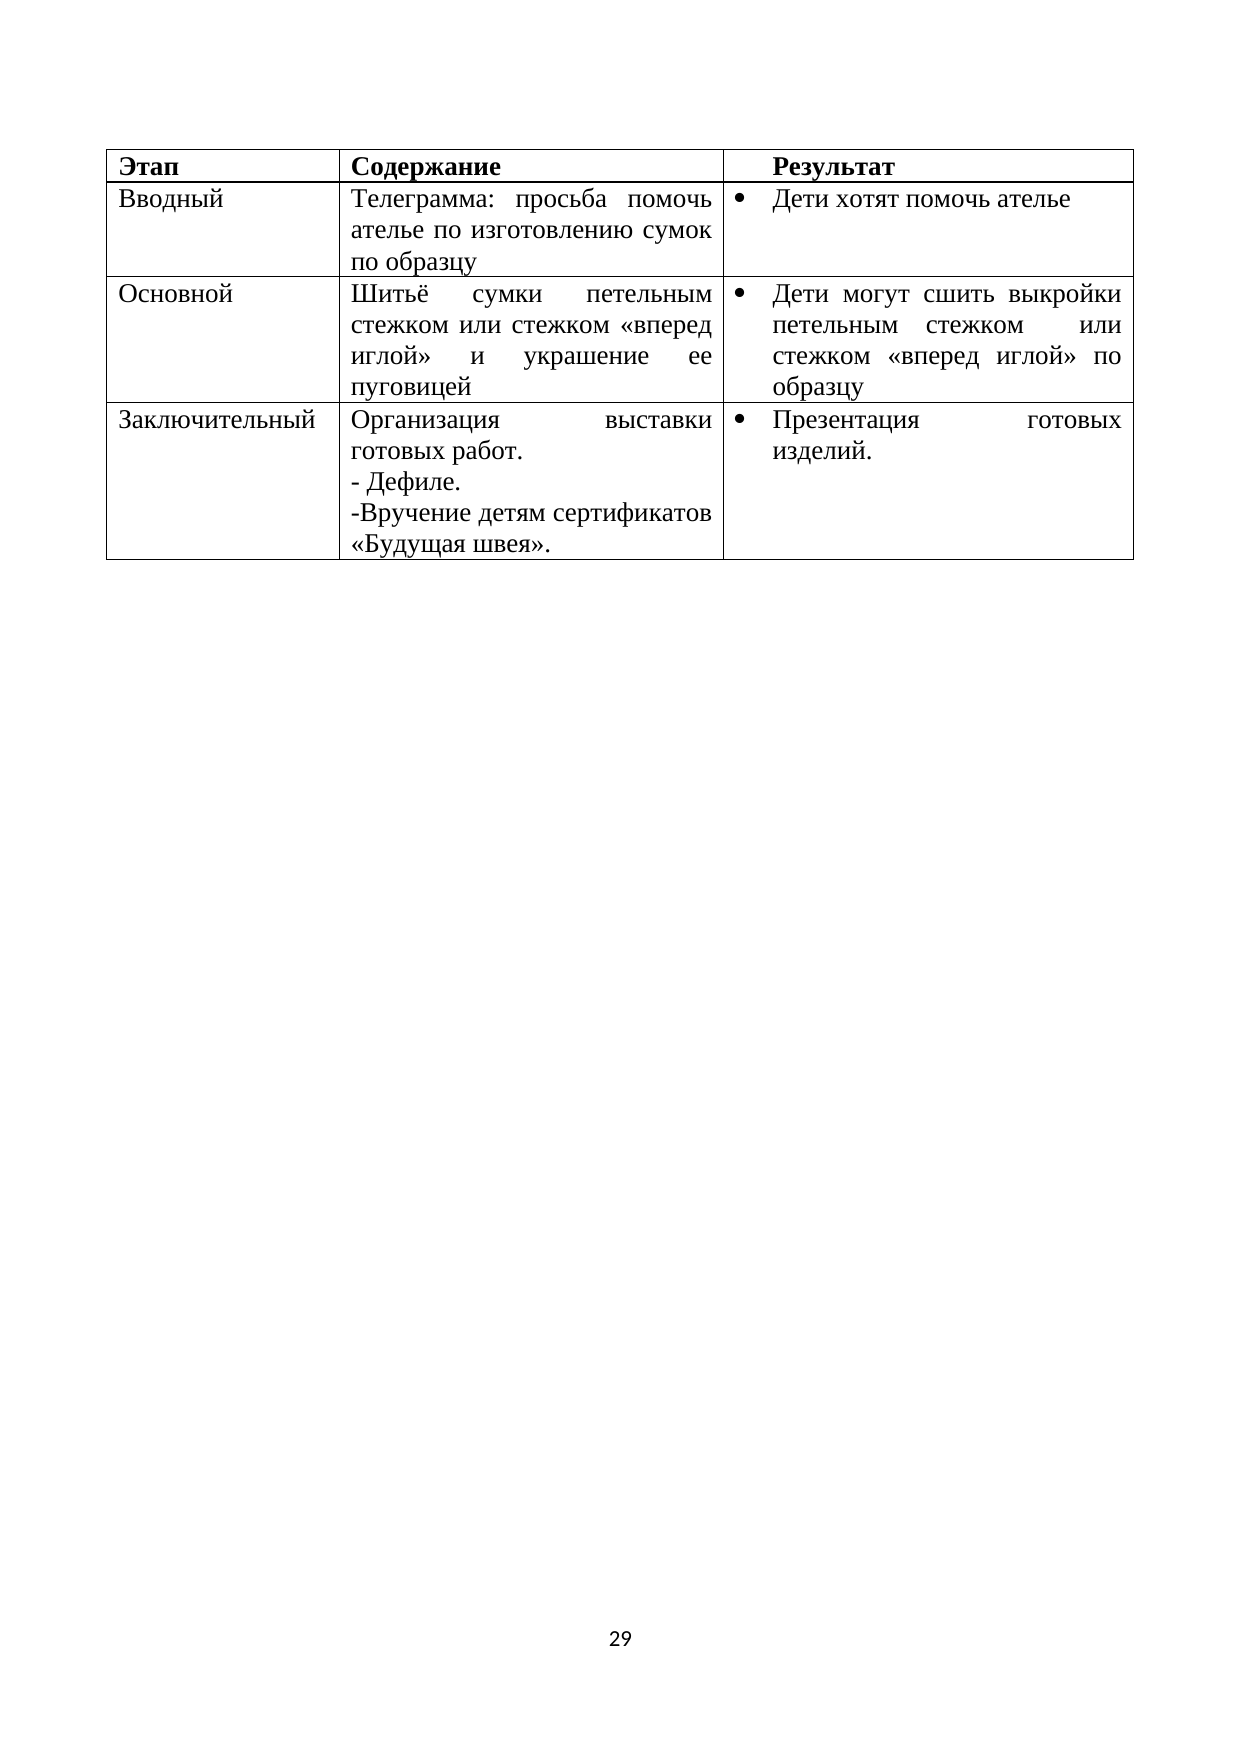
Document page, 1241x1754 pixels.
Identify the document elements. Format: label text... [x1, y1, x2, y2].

table_header Этап [107, 150, 339, 181]
table_header Содержание [340, 150, 723, 181]
table_cell Дети могут сшить выкройки петельным стежком или стежком «вперед иглой» по образцу [724, 277, 1133, 402]
table_cell Шитьё сумки петельным стежком или стежком «вперед иглой» и украшение ее пуговицей [340, 277, 723, 402]
table_cell Презентация готовых изделий. [724, 403, 1133, 558]
table_cell Основной [107, 277, 339, 402]
table_cell Вводный [107, 183, 339, 276]
table_header Результат [724, 150, 1133, 181]
table_cell Телеграмма: просьба помочь ателье по изготовлению сумок по образцу [340, 183, 723, 276]
table_cell Организация выставки готовых работ. - Дефиле. -Вручение детям сертификатов «Будущая швея». [340, 403, 723, 558]
table_cell Заключительный [107, 403, 339, 558]
table_cell Дети хотят помочь ателье [724, 183, 1133, 276]
